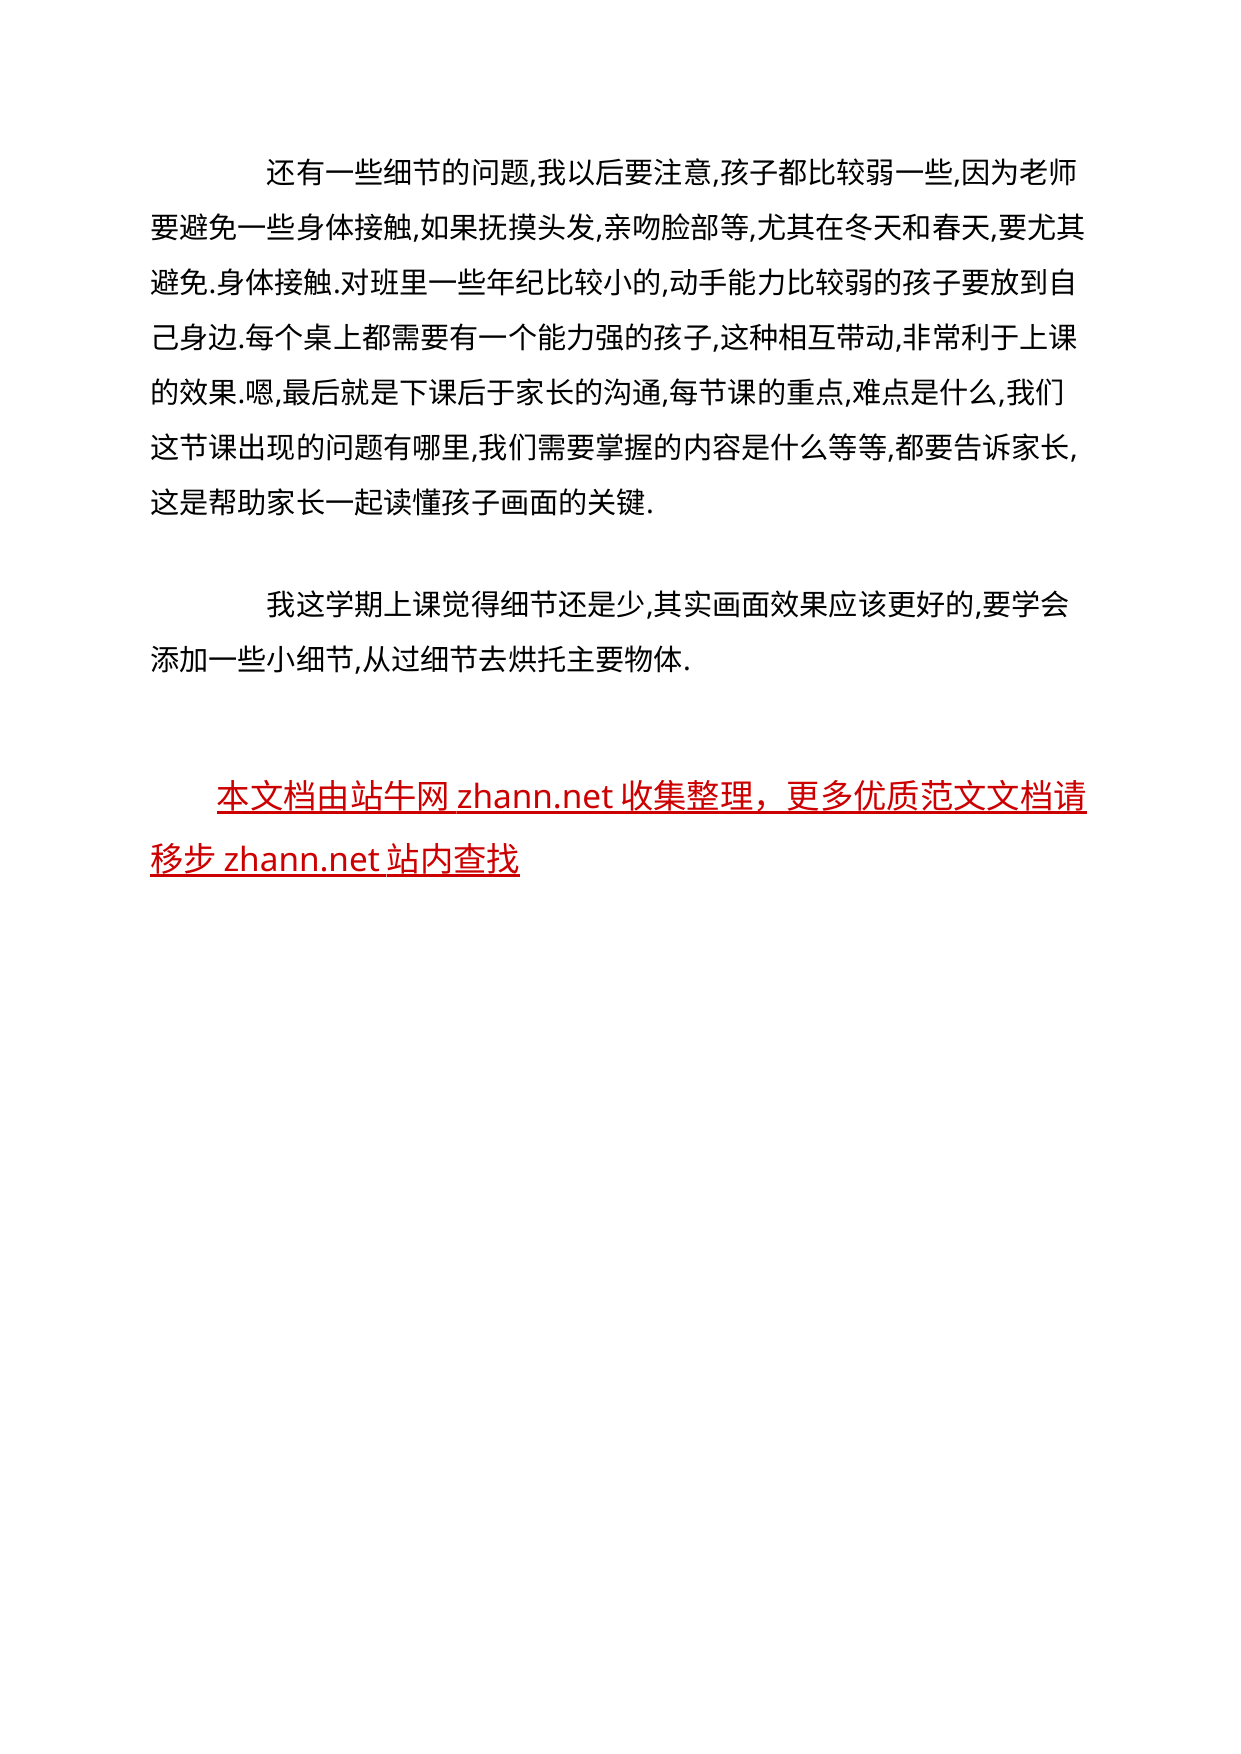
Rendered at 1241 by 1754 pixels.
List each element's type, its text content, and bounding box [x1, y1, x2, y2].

text 我这学期上课觉得细节还是少,其实画面效果应该更好的,要学会添加一些小细节,从过细节去烘托主要物体. [150, 582, 1090, 679]
text 还有一些细节的问题,我以后要注意,孩子都比较弱一些,因为老师要避免一些身体接触,如果抚摸头发,亲吻脸部等,尤其在冬天和春天,要尤其避免.身体接触.对班里一些年纪比较小的,动手能力比较弱的孩子要放到自己身边.每个桌上都需要有一个能力强的孩子,这种相互带动,非常利于上课的效果.嗯,最后就是下课后于家长的沟通,每节课的重点,难点是什么,我们这节课出现的问题有哪里,我们需要掌握的内容是什么等等,都要告诉家长,这是帮助家长一起读懂孩子画面的关键. [150, 150, 1090, 522]
text 本文档由站牛网zhann.net收集整理，更多优质范文文档请移步zhann.net站内查找 [150, 770, 1090, 881]
